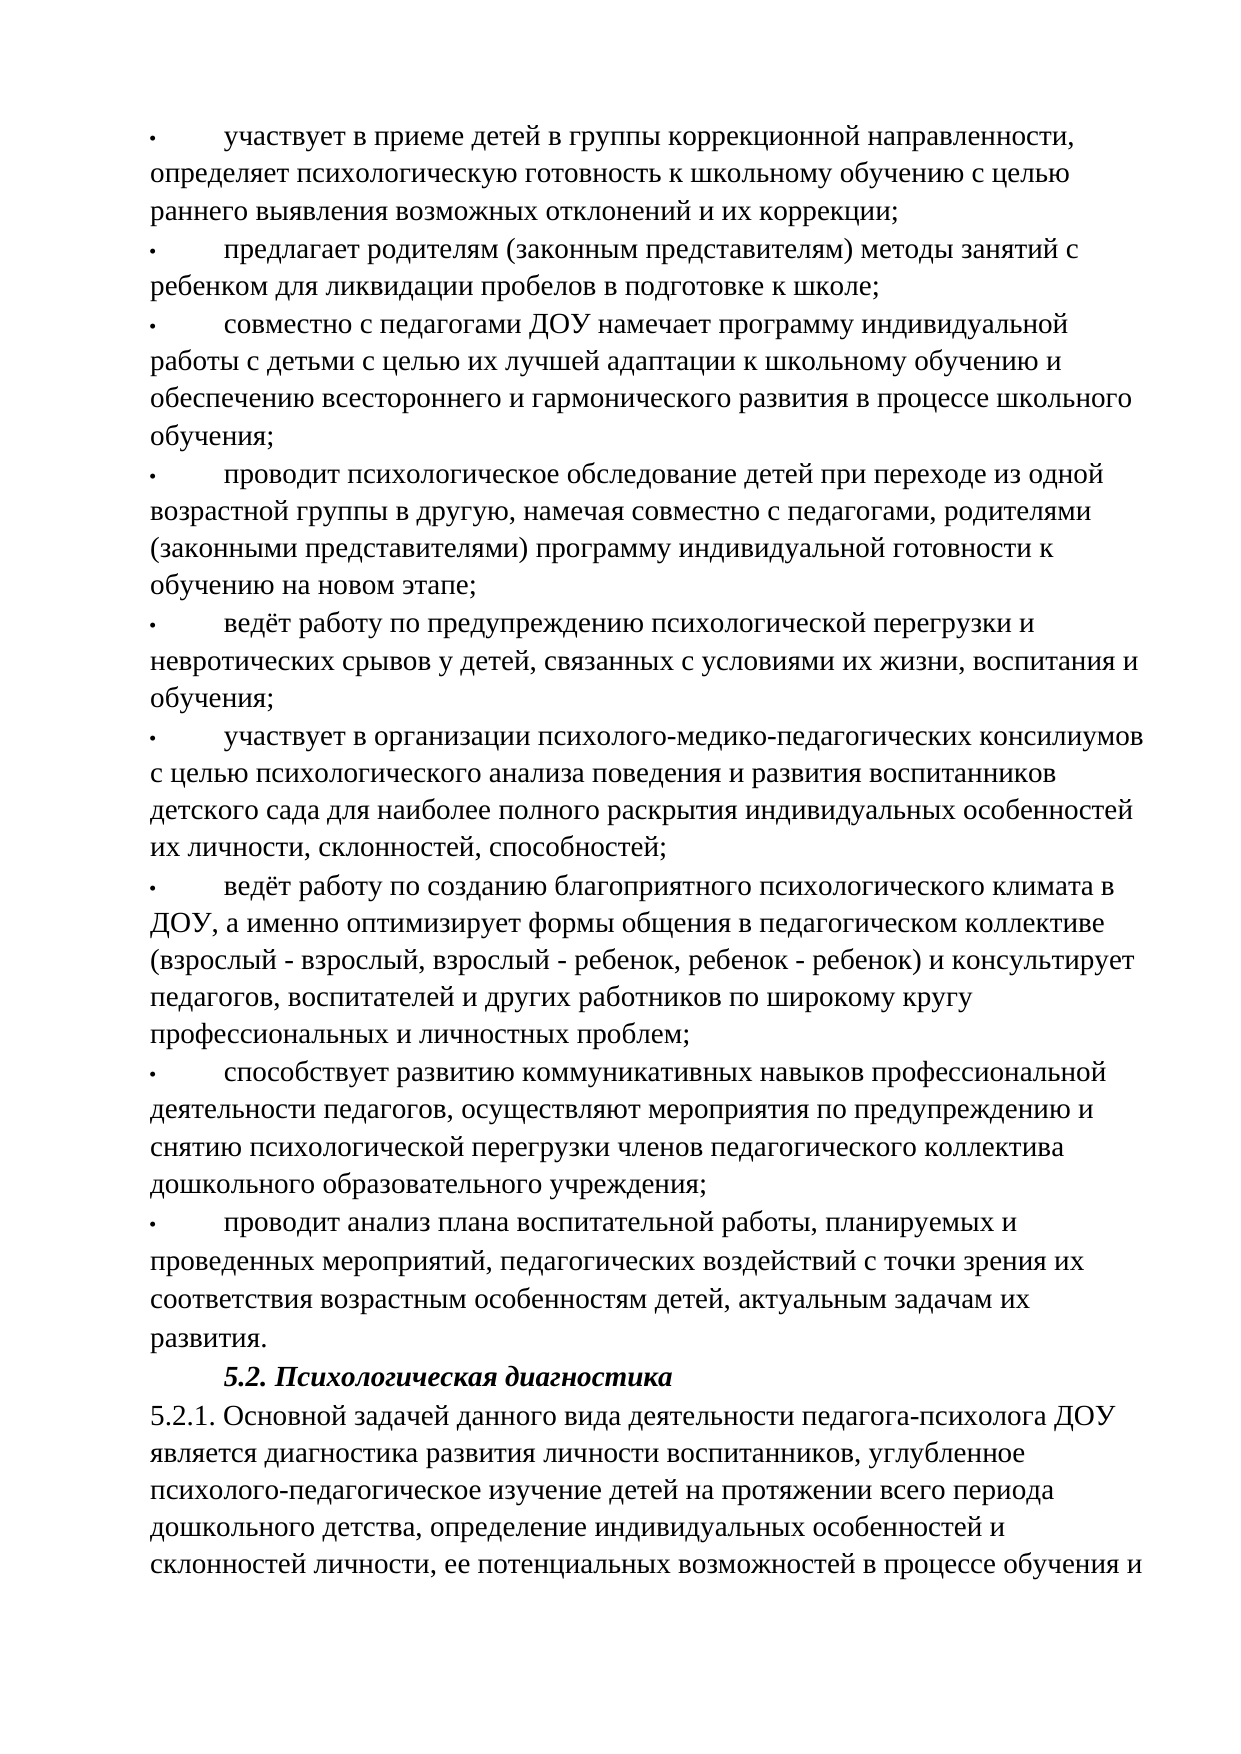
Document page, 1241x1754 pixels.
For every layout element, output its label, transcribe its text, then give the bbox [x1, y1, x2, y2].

list участвует в приеме детей в группы коррекционной направленности, определяет психологическую готовность к школьному обучению с целью раннего выявления возможных отклонений и их коррекции; [149, 118, 1145, 226]
list участвует в организации психолого-медико-педагогических консилиумов с целью психологического анализа поведения и развития воспитанников детского сада для наиболее полного раскрытия индивидуальных особенностей их личности, склонностей, способностей; [149, 718, 1145, 863]
list ведёт работу по созданию благоприятного психологического климата в ДОУ, а именно оптимизирует формы общения в педагогическом коллективе (взрослый - взрослый, взрослый - ребенок, ребенок - ребенок) и консультирует педагогов, воспитателей и других работников по широкому кругу профессиональных и личностных проблем; [149, 868, 1145, 1050]
list ведёт работу по предупреждению психологической перегрузки и невротических срывов у детей, связанных с условиями их жизни, воспитания и обучения; [149, 605, 1145, 713]
list проводит анализ плана воспитательной работы, планируемых и проведенных мероприятий, педагогических воздействий с точки зрения их соответствия возрастным особенностям детей, актуальным задачам их развития. [149, 1204, 1145, 1353]
list совместно с педагогами ДОУ намечает программу индивидуальной работы с детьми с целью их лучшей адаптации к школьному обучению и обеспечению всестороннего и гармонического развития в процессе школьного обучения; [149, 306, 1145, 451]
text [150, 1398, 1145, 1580]
list способствует развитию коммуникативных навыков профессиональной деятельности педагогов, осуществляют мероприятия по предупреждению и снятию психологической перегрузки членов педагогического коллектива дошкольного образовательного учреждения; [149, 1054, 1145, 1199]
list проводит психологическое обследование детей при переходе из одной возрастной группы в другую, намечая совместно с педагогами, родителями (законными представителями) программу индивидуальной готовности к обучению на новом этапе; [149, 456, 1145, 601]
list предлагает родителям (законным представителям) методы занятий с ребенком для ликвидации пробелов в подготовке к школе; [149, 231, 1145, 301]
text 5.2. Психологическая диагностика [223, 1359, 1145, 1393]
